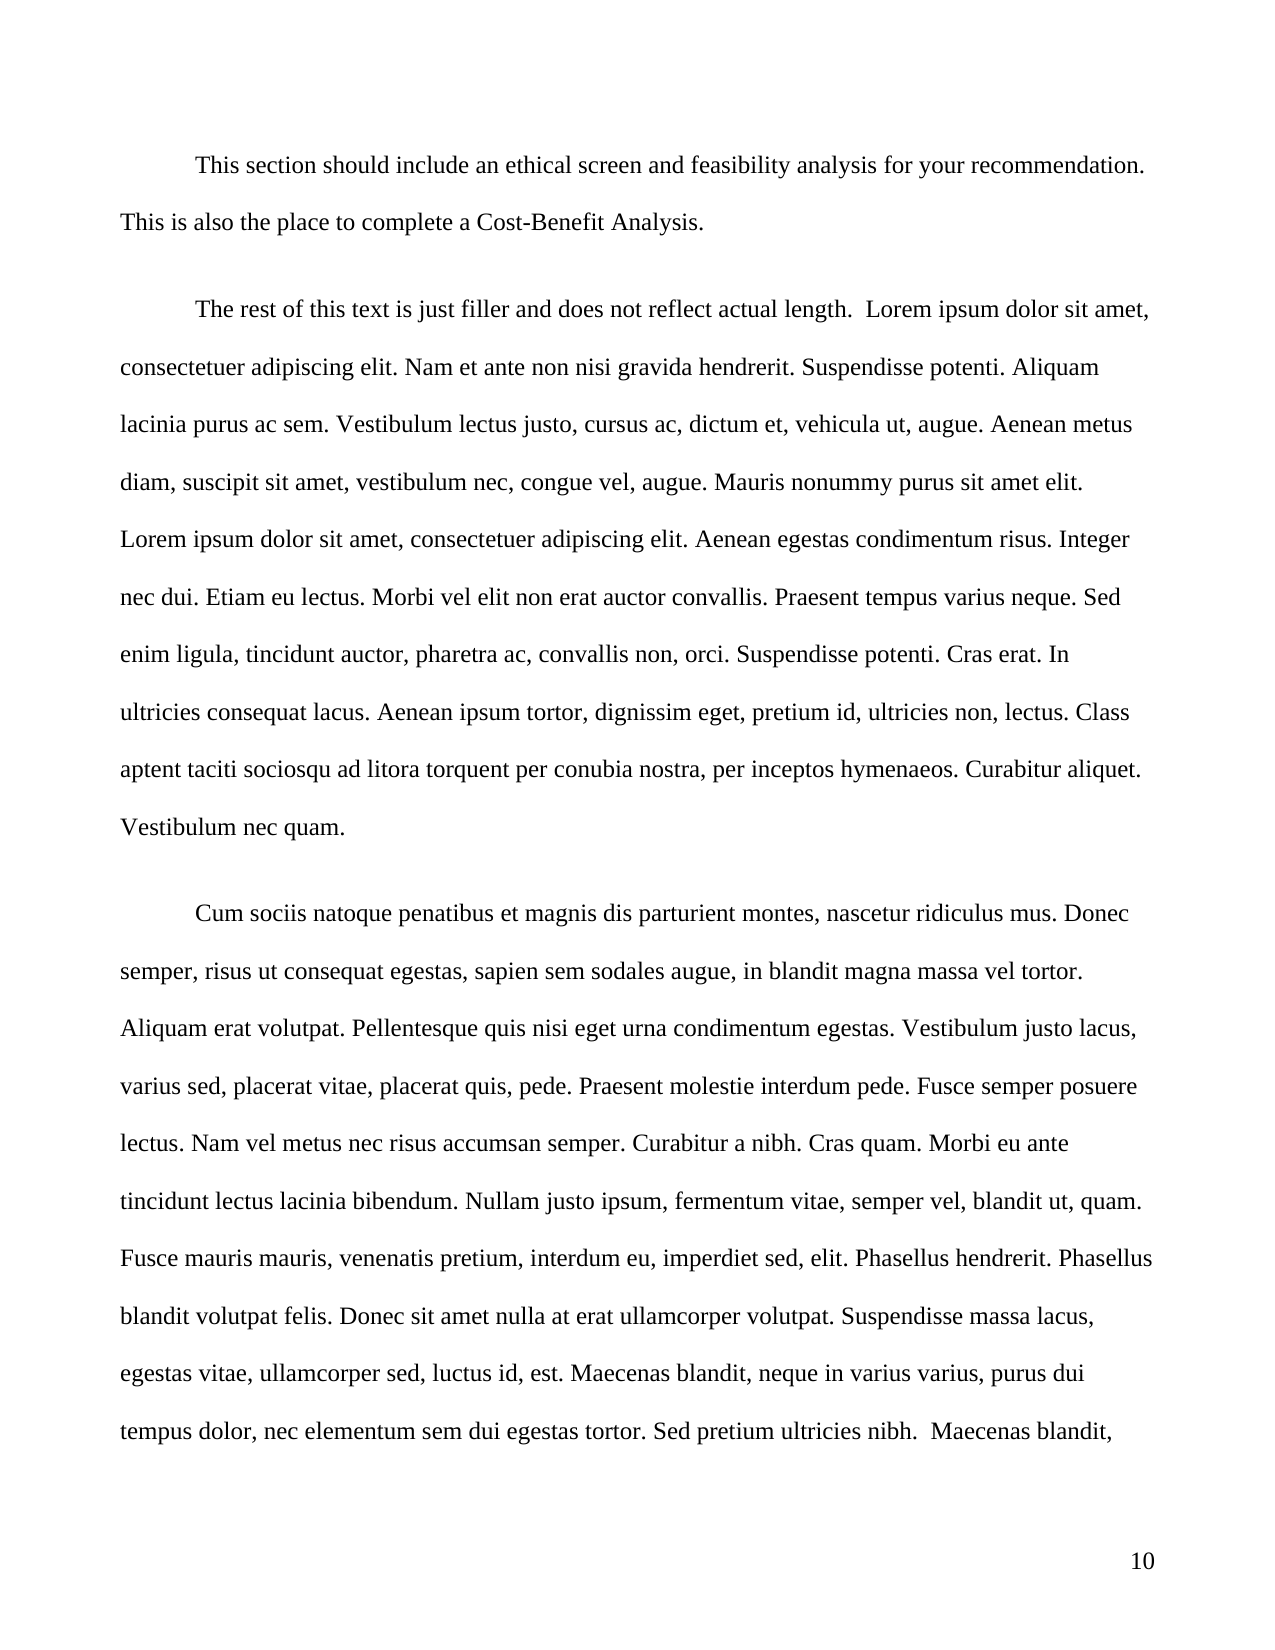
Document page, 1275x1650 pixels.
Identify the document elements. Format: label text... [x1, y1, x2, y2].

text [120, 898, 1155, 1444]
text This section should include an ethical screen and feasibility analysis for your recommendation. This is also the place to complete a Cost-Benefit Analysis. [120, 150, 1155, 236]
text The rest of this text is just filler and does not reflect actual length. Lorem ipsum dolor sit amet, consectetuer adipiscing elit. et ante non nisi gravida hendrerit. Suspendisse potenti. Aliquam lacinia purus ac sem. Vestibulum lectus justo, cursus ac, dictum et, vehicula ut, augue. Aenean metus diam, suscipit sit amet, vestibulum nec, congue vel, augue. Mauris nonummy purus sit amet elit. Lorem ipsum dolor sit amet, consectetuer adipiscing elit. Aenean egestas condimentum risus. Integer nec dui. Etiam eu lectus. Morbi vel elit non erat auctor convallis. Praesent tempus varius neque. Sed enim ligula, tincidunt auctor, pharetra ac, convallis non, orci. Suspendisse potenti. Cras erat. In ultricies consequat lacus. Aenean ipsum tortor, dignissim eget, pretium id, ultricies non, lectus. Class aptent taciti sociosqu ad litora torquent per conubia nostra, per inceptos hymenaeos. Curabitur aliquet. Vestibulum nec quam. [120, 294, 1155, 840]
